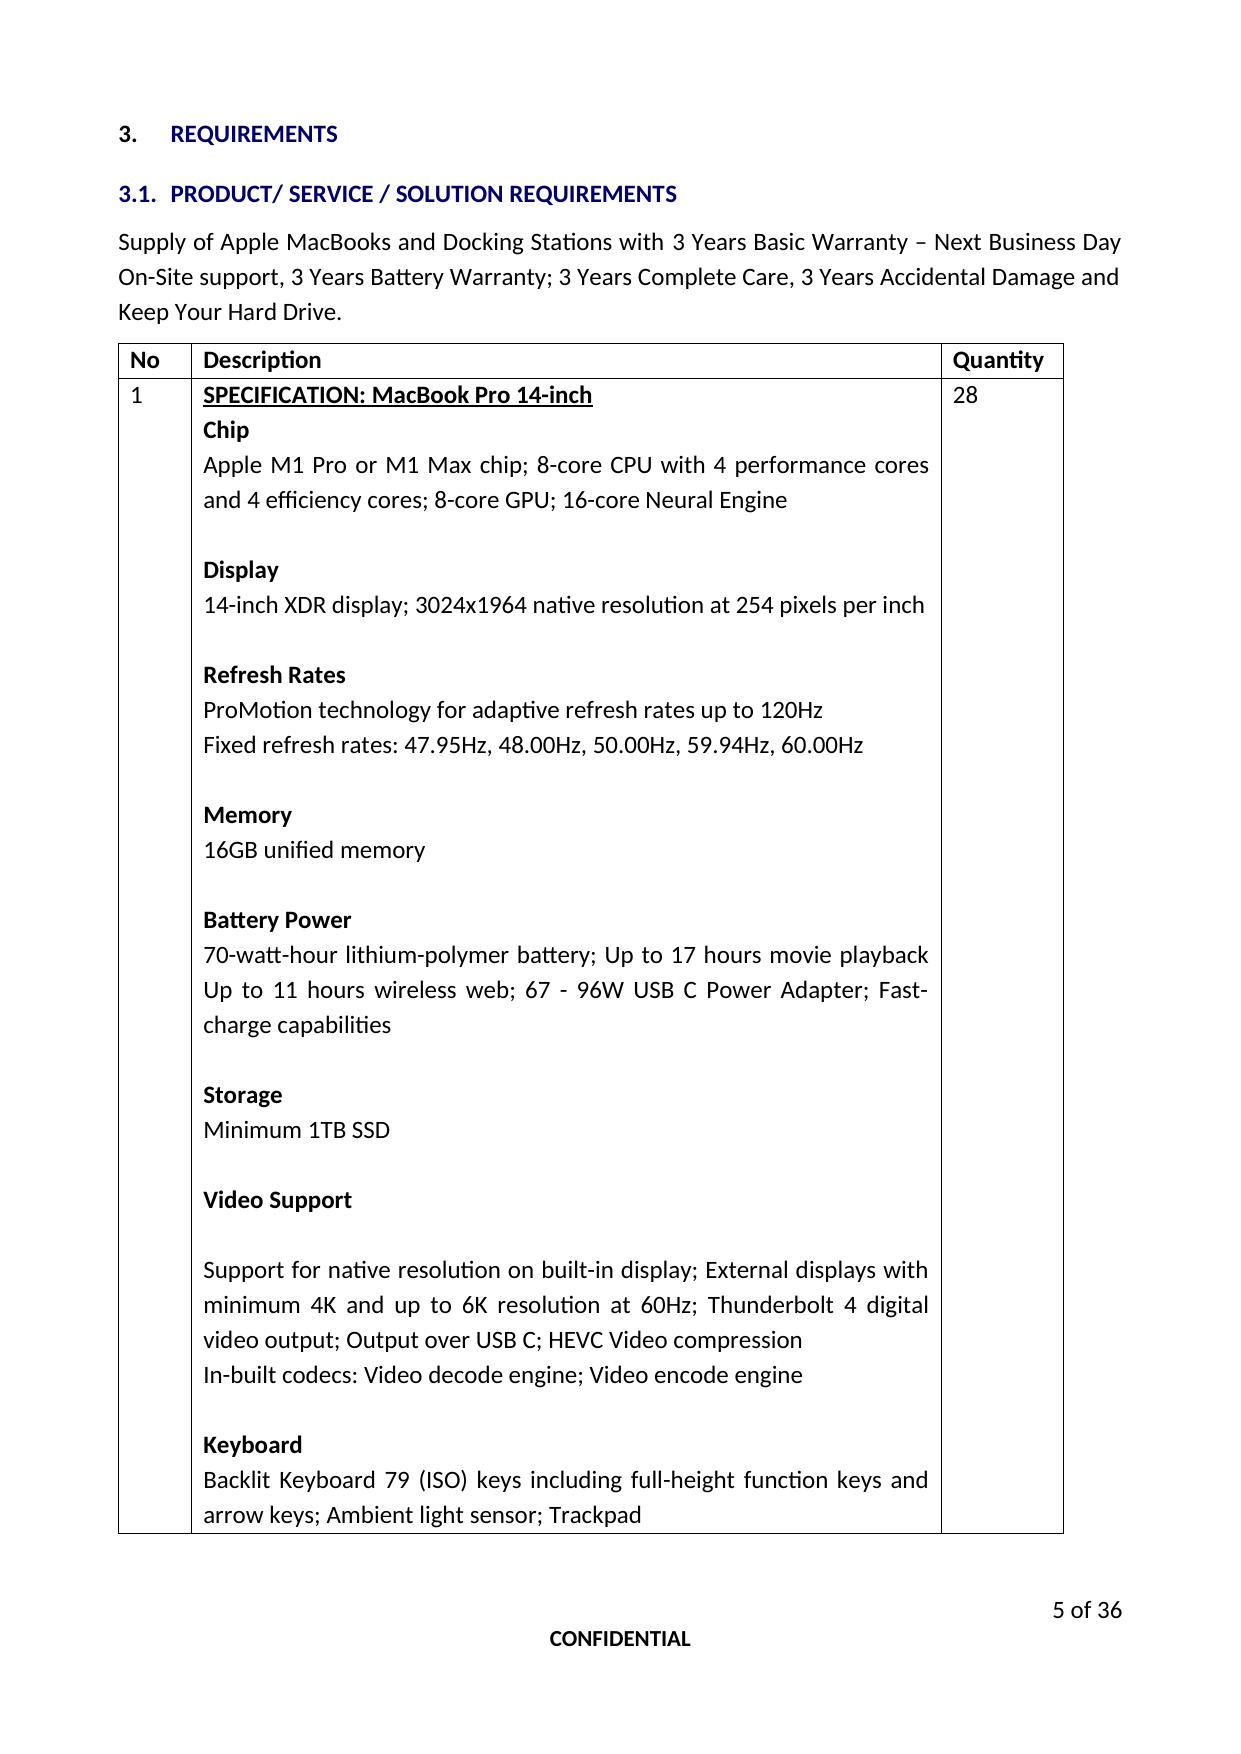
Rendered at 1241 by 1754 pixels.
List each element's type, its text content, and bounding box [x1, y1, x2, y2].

subtitle PRODUCT/ SERVICE / SOLUTION REQUIREMENTS [118, 178, 1122, 209]
table_cell 28 [942, 379, 1063, 1533]
table_cell 1 [119, 379, 191, 1533]
text Supply of Apple MacBooks and Docking Stations with 3 Years Basic Warranty – Next Business Day On-Site support, 3 Years Battery Warranty; 3 Years Complete Care, 3 Years Accidental Damage and Keep Your Hard Drive. [118, 226, 1122, 326]
subtitle REQUIREMENTS [118, 118, 1122, 149]
table_header Description [192, 344, 941, 378]
table_header No [119, 344, 191, 378]
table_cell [192, 379, 941, 1533]
table_header Quantity [942, 344, 1063, 378]
